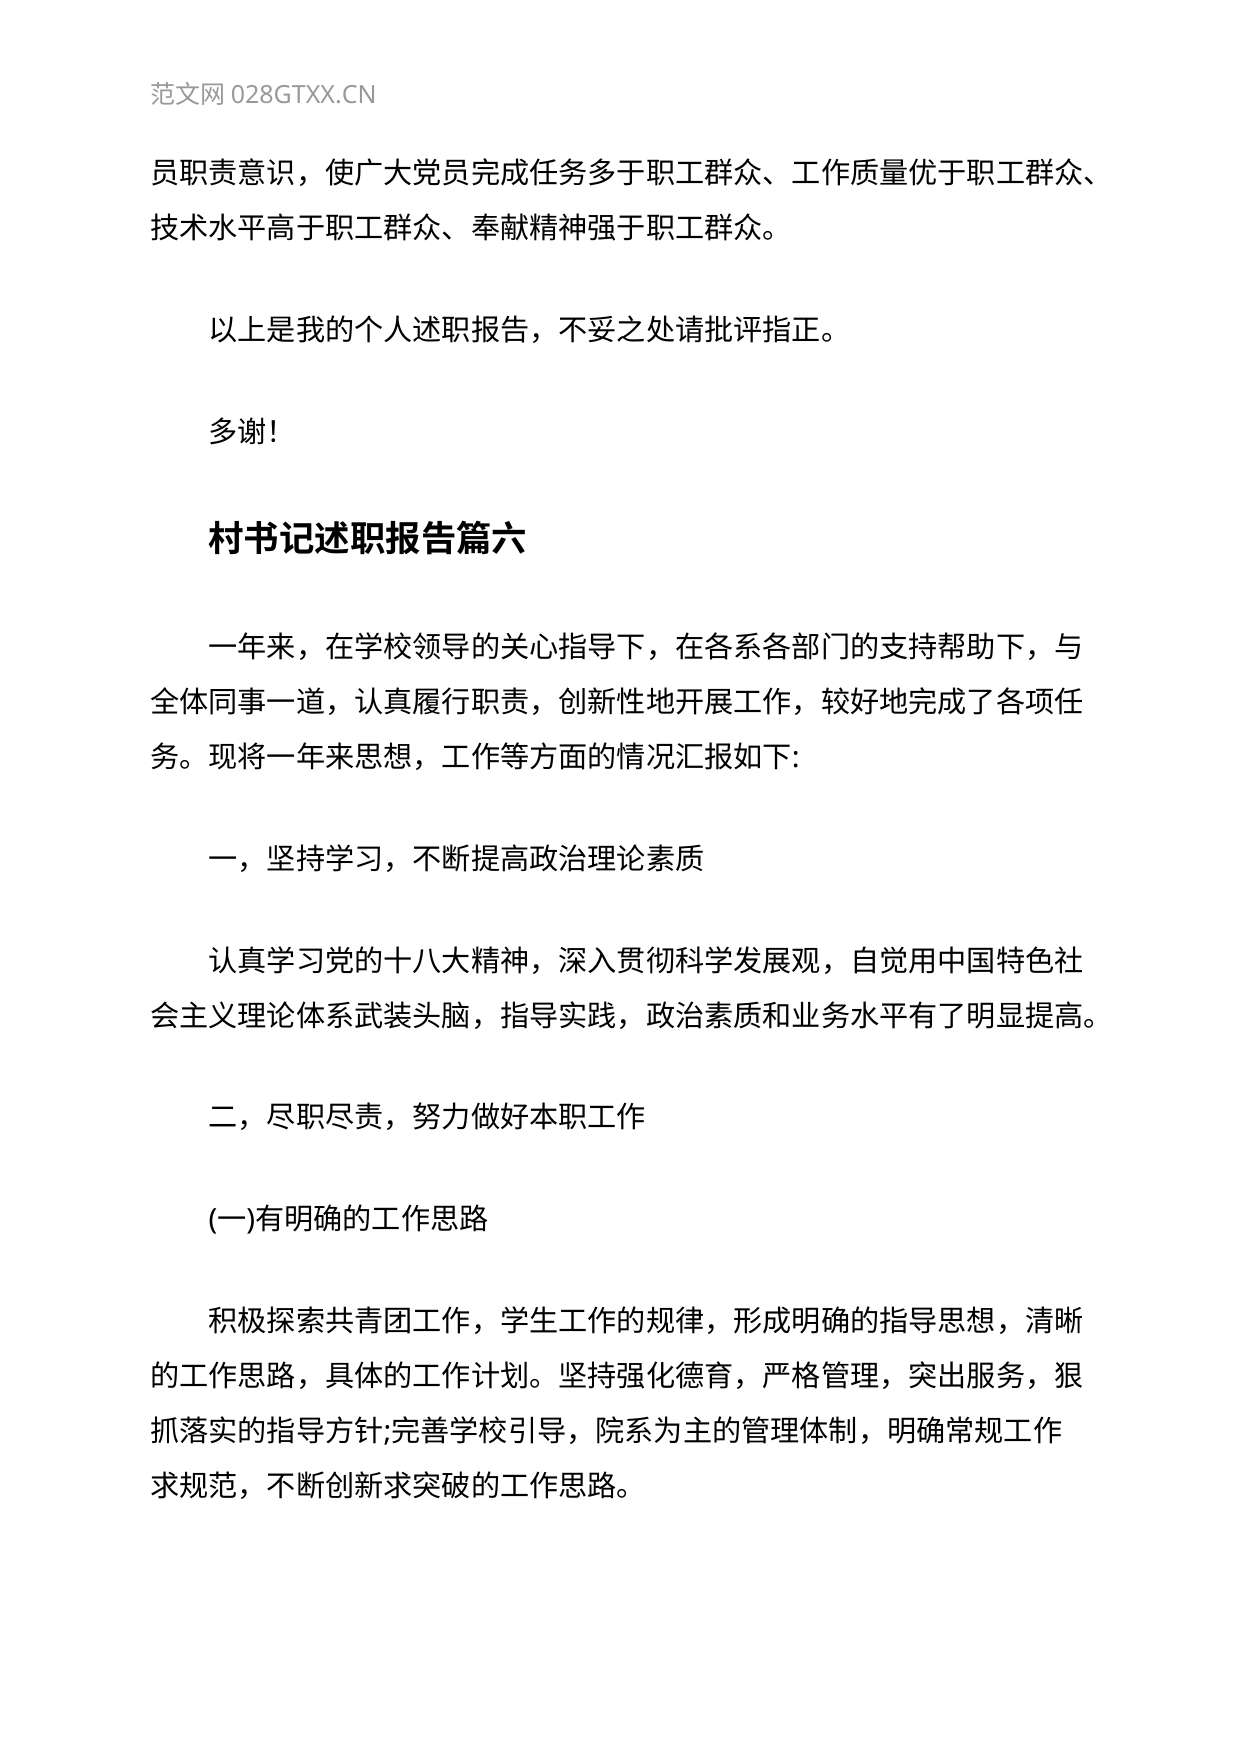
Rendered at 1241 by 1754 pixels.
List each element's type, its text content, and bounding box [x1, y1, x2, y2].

text 村书记述职报告篇六 [150, 510, 1090, 561]
text 以上是我的个人述职报告，不妥之处请批评指正。 [150, 307, 1090, 349]
text 多谢！ [150, 408, 1090, 451]
text 一，坚持学习，不断提高政治理论素质 [150, 835, 1090, 878]
text (一)有明确的工作思路 [150, 1196, 1090, 1238]
text 积极探索共青团工作，学生工作的规律，形成明确的指导思想，清晰的工作思路，具体的工作计划。坚持强化德育，严格管理，突出服务，狠抓落实的指导方针;完善学校引导，院系为主的管理体制，明确常规工作求规范，不断创新求突破的工作思路。 [150, 1298, 1090, 1505]
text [150, 150, 1090, 247]
text 二，尽职尽责，努力做好本职工作 [150, 1094, 1090, 1136]
text 认真学习党的十八大精神，深入贯彻科学发展观，自觉用中国特色社会主义理论体系武装头脑，指导实践，政治素质和业务水平有了明显提高。 [150, 937, 1090, 1034]
text 一年来，在学校领导的关心指导下，在各系各部门的支持帮助下，与全体同事一道，认真履行职责，创新性地开展工作，较好地完成了各项任务。现将一年来思想，工作等方面的情况汇报如下: [150, 624, 1090, 776]
